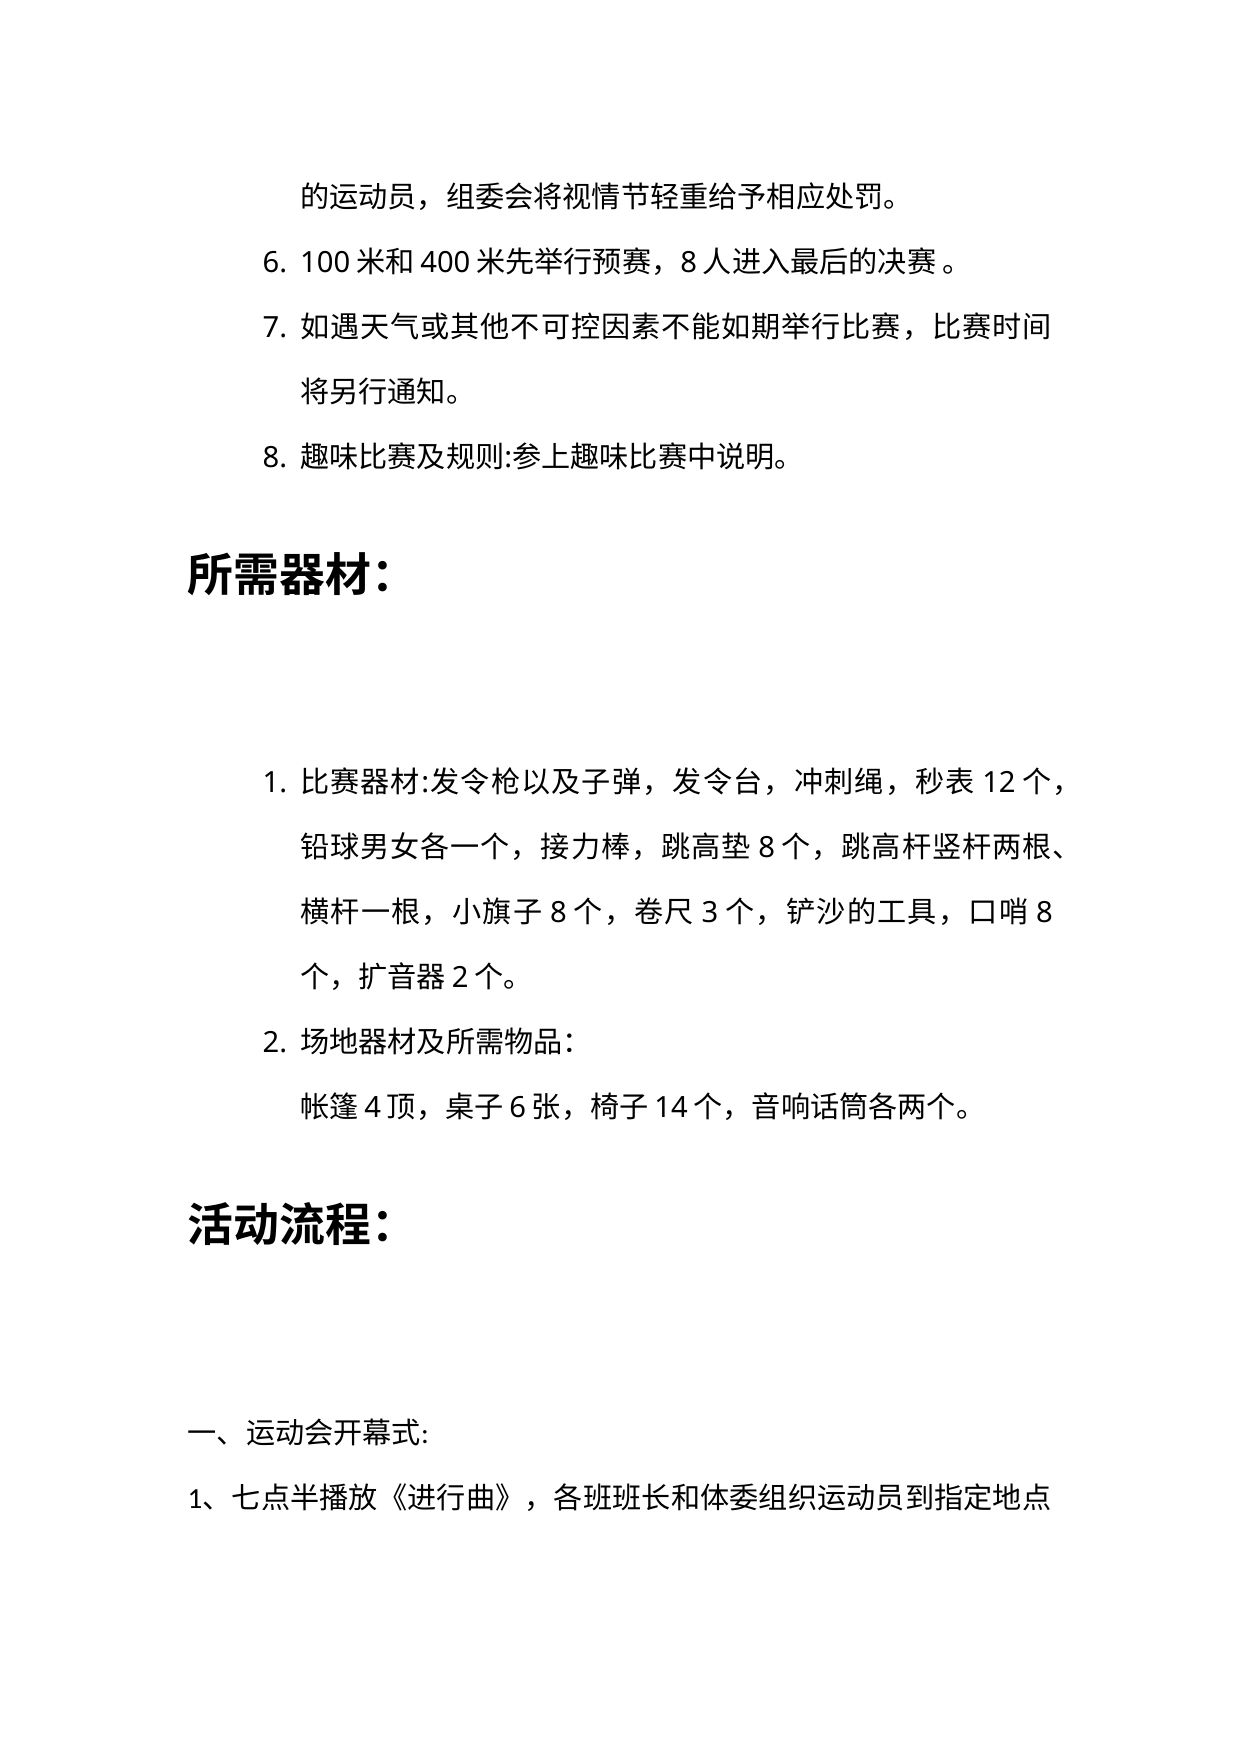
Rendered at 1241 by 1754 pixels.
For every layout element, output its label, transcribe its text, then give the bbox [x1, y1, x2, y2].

list 场地器材及所需物品： [262, 1008, 1053, 1073]
list 如遇天气或其他不可控因素不能如期举行比赛，比赛时间将另行通知。 [262, 292, 1053, 422]
subtitle 所需器材： [187, 522, 1053, 620]
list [262, 162, 1053, 227]
list 100米和400米先举行预赛，8人进入最后的决赛 。 [262, 227, 1053, 292]
subtitle 活动流程： [187, 1173, 1053, 1271]
list 趣味比赛及规则:参上趣味比赛中说明。 [262, 422, 1053, 487]
list 比赛器材:发令枪以及子弹，发令台，冲刺绳，秒表12个，铅球男女各一个，接力棒，跳高垫8个，跳高杆竖杆两根、横杆一根，小旗子8个，卷尺3个，铲沙的工具，口哨8个，扩音器2个。 [262, 748, 1053, 1008]
text 一、运动会开幕式: [187, 1399, 1053, 1464]
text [187, 1464, 1053, 1529]
list 帐篷4顶，桌子6张，椅子14个，音响话筒各两个。 [300, 1073, 1053, 1138]
